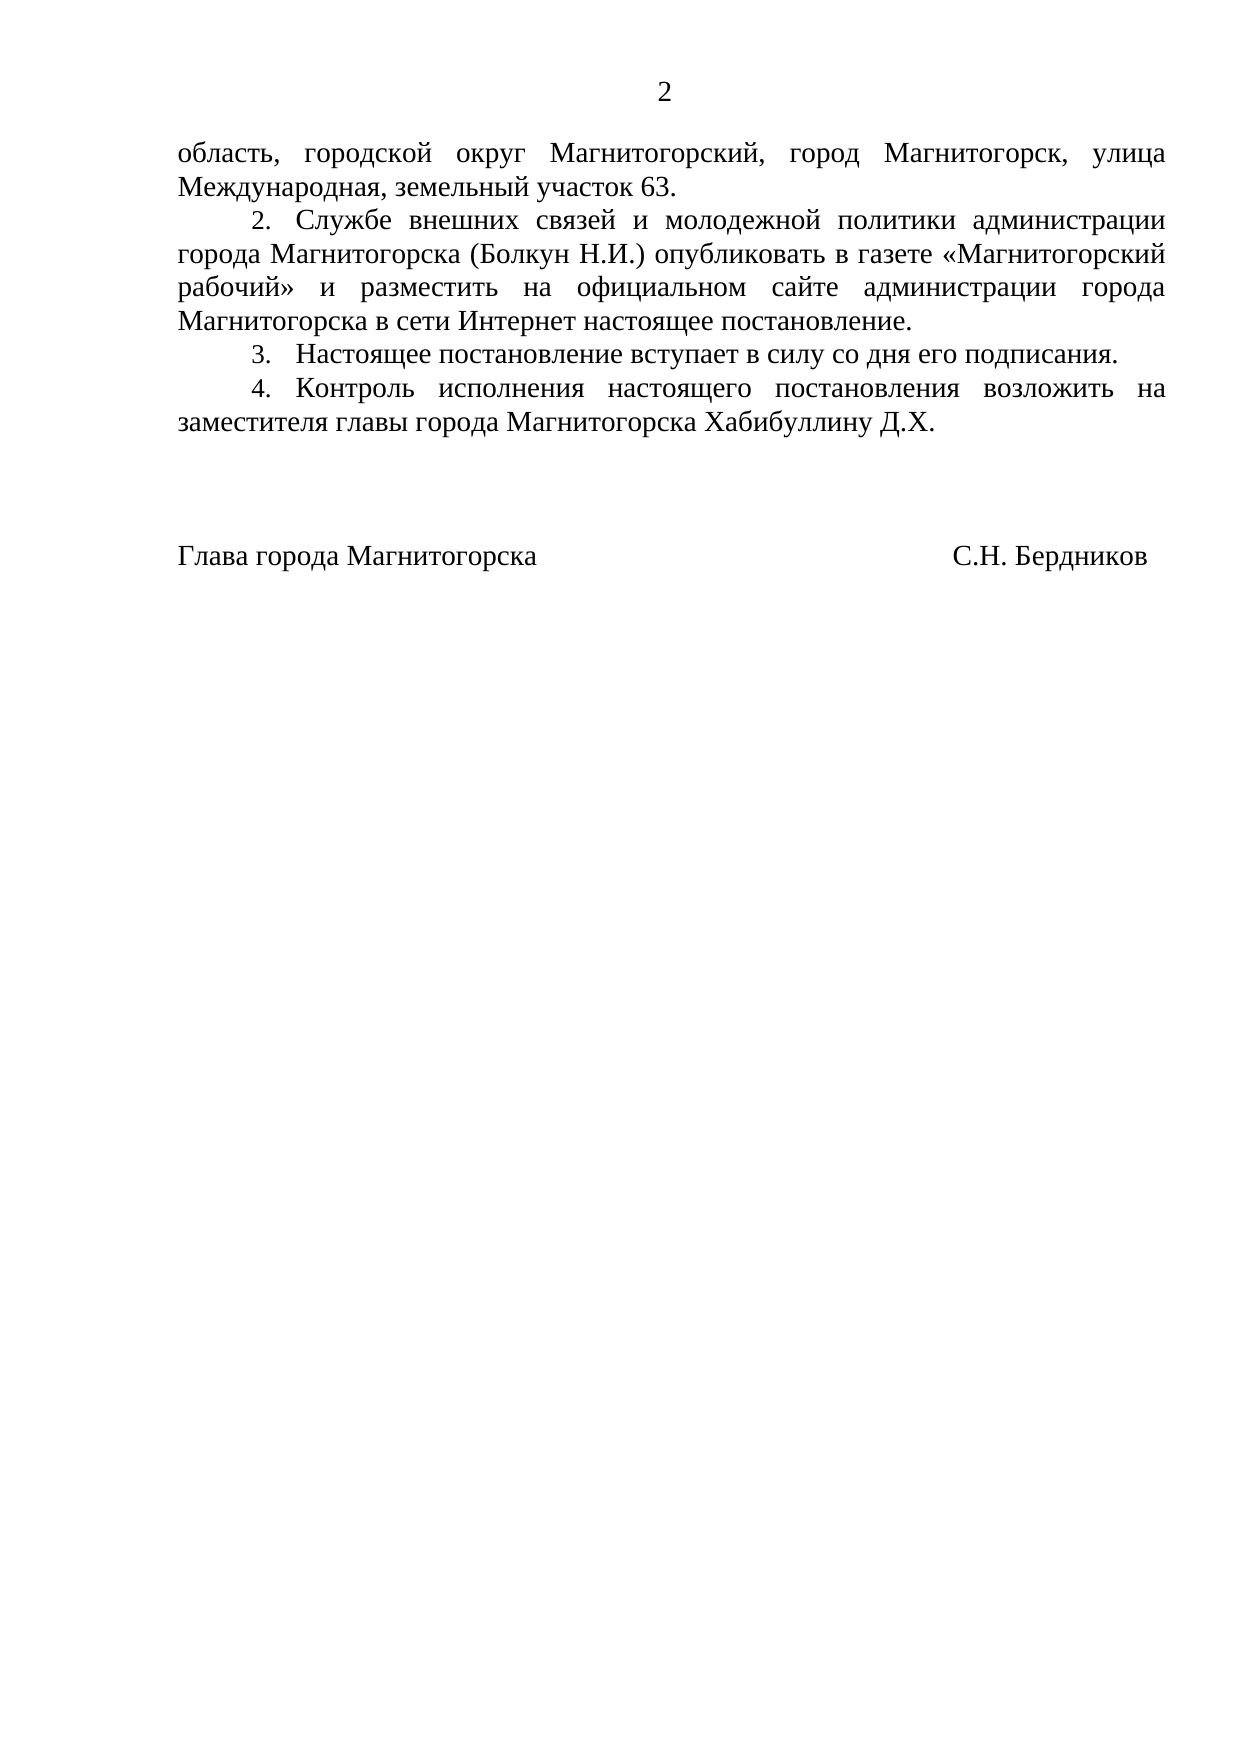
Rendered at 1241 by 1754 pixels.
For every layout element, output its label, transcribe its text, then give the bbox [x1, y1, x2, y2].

list Контроль исполнения настоящего постановления возложить на заместителя главы города Магнитогорска Хабибуллину Д.Х. [177, 370, 1166, 437]
list Службе внешних связей и молодежной политики администрации города Магнитогорска (Болкун Н.И.) опубликовать в газете «Магнитогорский рабочий» и разместить на официальном сайте администрации города Магнитогорска в сети Интернет настоящее постановление. [177, 202, 1166, 337]
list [177, 135, 1166, 202]
list Настоящее постановление вступает в силу со дня его подписания. [177, 337, 1166, 370]
text Глава города Магнитогорска С.Н. Бердников [177, 538, 1152, 571]
